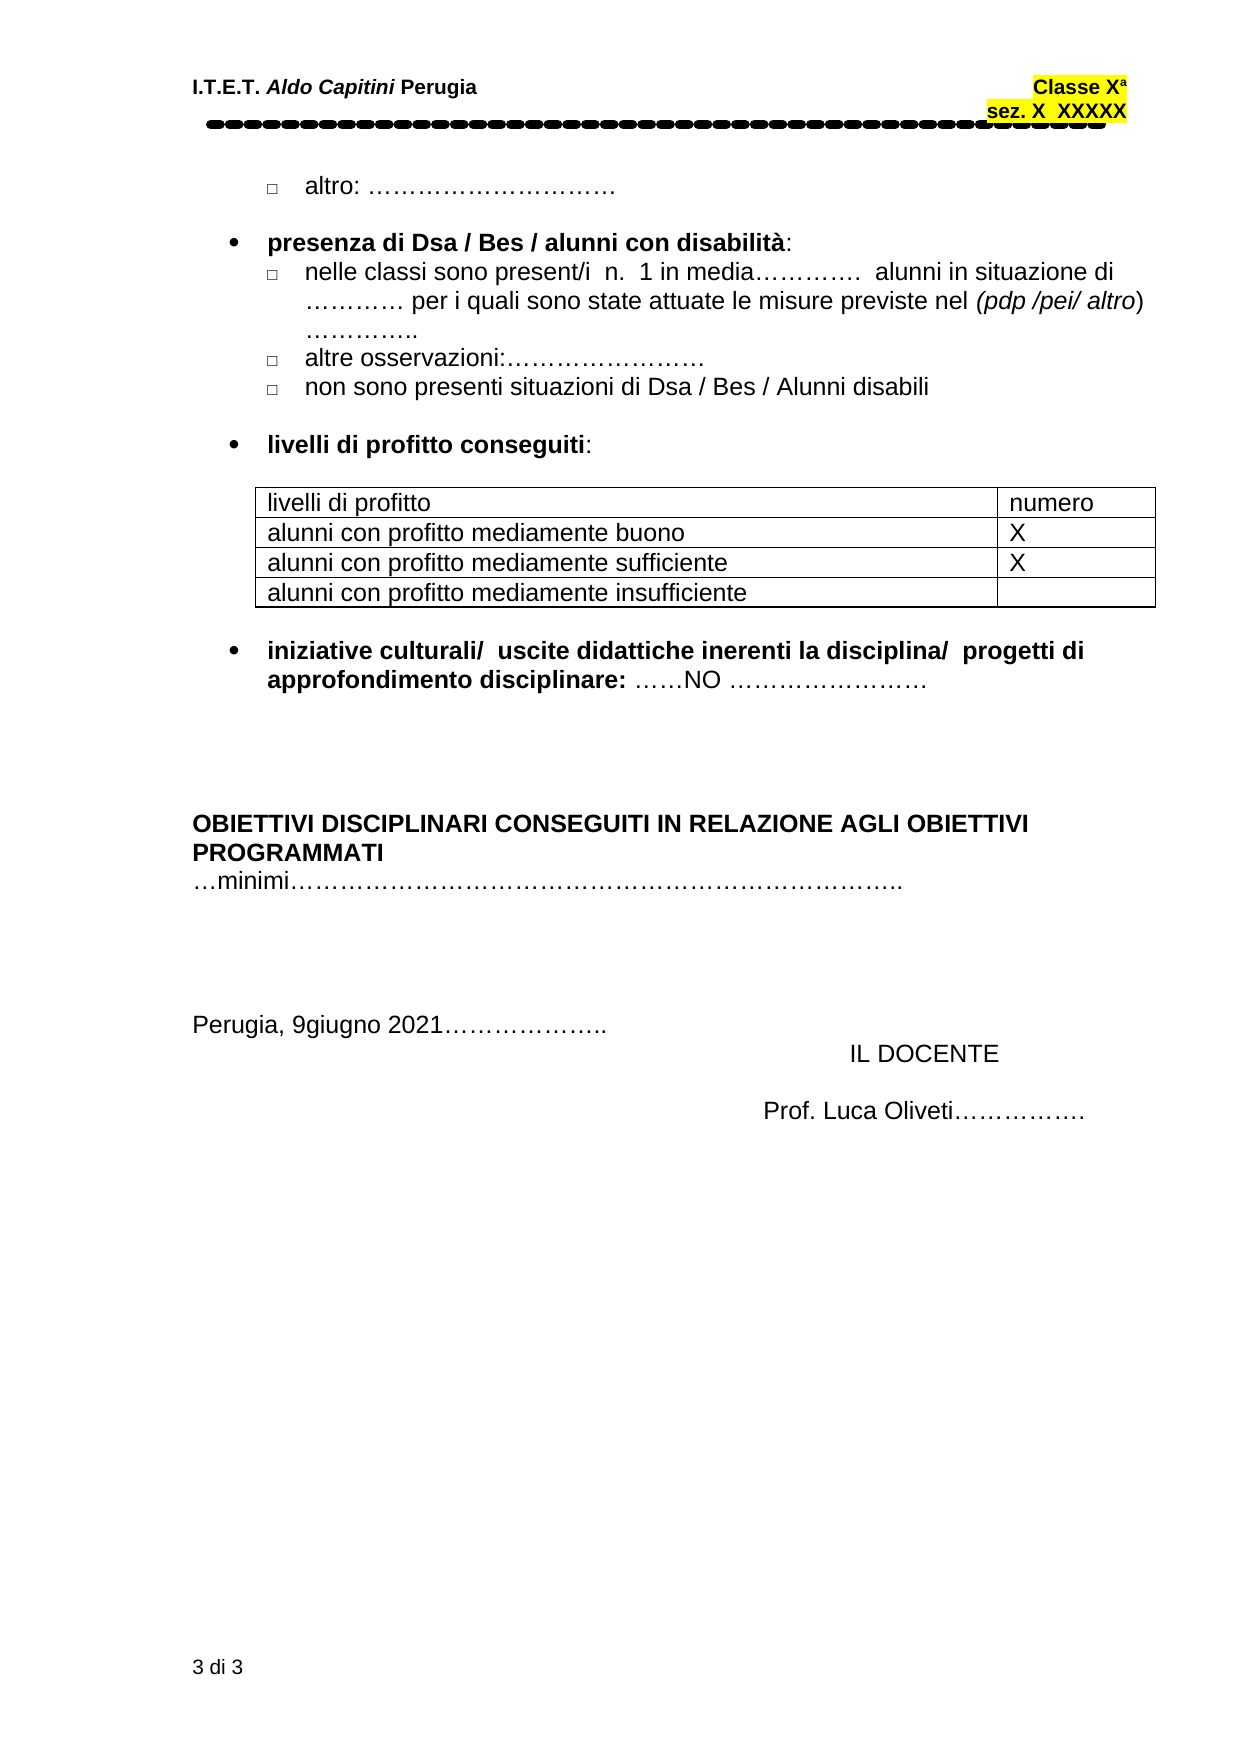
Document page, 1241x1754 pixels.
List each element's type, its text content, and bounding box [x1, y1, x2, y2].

table_cell X [998, 548, 1155, 577]
text Perugia, 9giugno 2021……………….. [192, 1010, 1144, 1039]
table_header livelli di profitto [256, 488, 997, 517]
list iniziative culturali/ uscite didattiche inerenti la disciplina/ progetti di approfondimento disciplinare: ……NO …………………… [229, 636, 1144, 694]
list non sono presenti situazioni di Dsa / Bes / Alunni disabili [267, 372, 1144, 401]
text Prof. Luca Oliveti……………. [704, 1096, 1144, 1125]
table_header numero [998, 488, 1155, 517]
text OBIETTIVI DISCIPLINARI CONSEGUITI IN RELAZIONE AGLI OBIETTIVI PROGRAMMATI [192, 809, 1144, 866]
table_cell alunni con profitto mediamente insufficiente [256, 578, 997, 606]
list altro: ………………………… [267, 171, 1144, 199]
text …minimi……………………………………………………………….. [192, 866, 1144, 895]
table_cell alunni con profitto mediamente sufficiente [256, 548, 997, 577]
list altre osservazioni:…………………… [267, 343, 1144, 372]
text IL DOCENTE [704, 1039, 1144, 1068]
list presenza di Dsa / Bes / alunni con disabilità: [229, 228, 1144, 257]
table_cell alunni con profitto mediamente buono [256, 518, 997, 547]
table_cell X [998, 518, 1155, 547]
list livelli di profitto conseguiti: [229, 430, 1144, 458]
table_cell [998, 578, 1155, 606]
list nelle classi sono present/i n. 1 in media…………. alunni in situazione di ………… per i quali sono state attuate le misure previste nel (pdp /pei/ altro)………….. [267, 257, 1144, 343]
